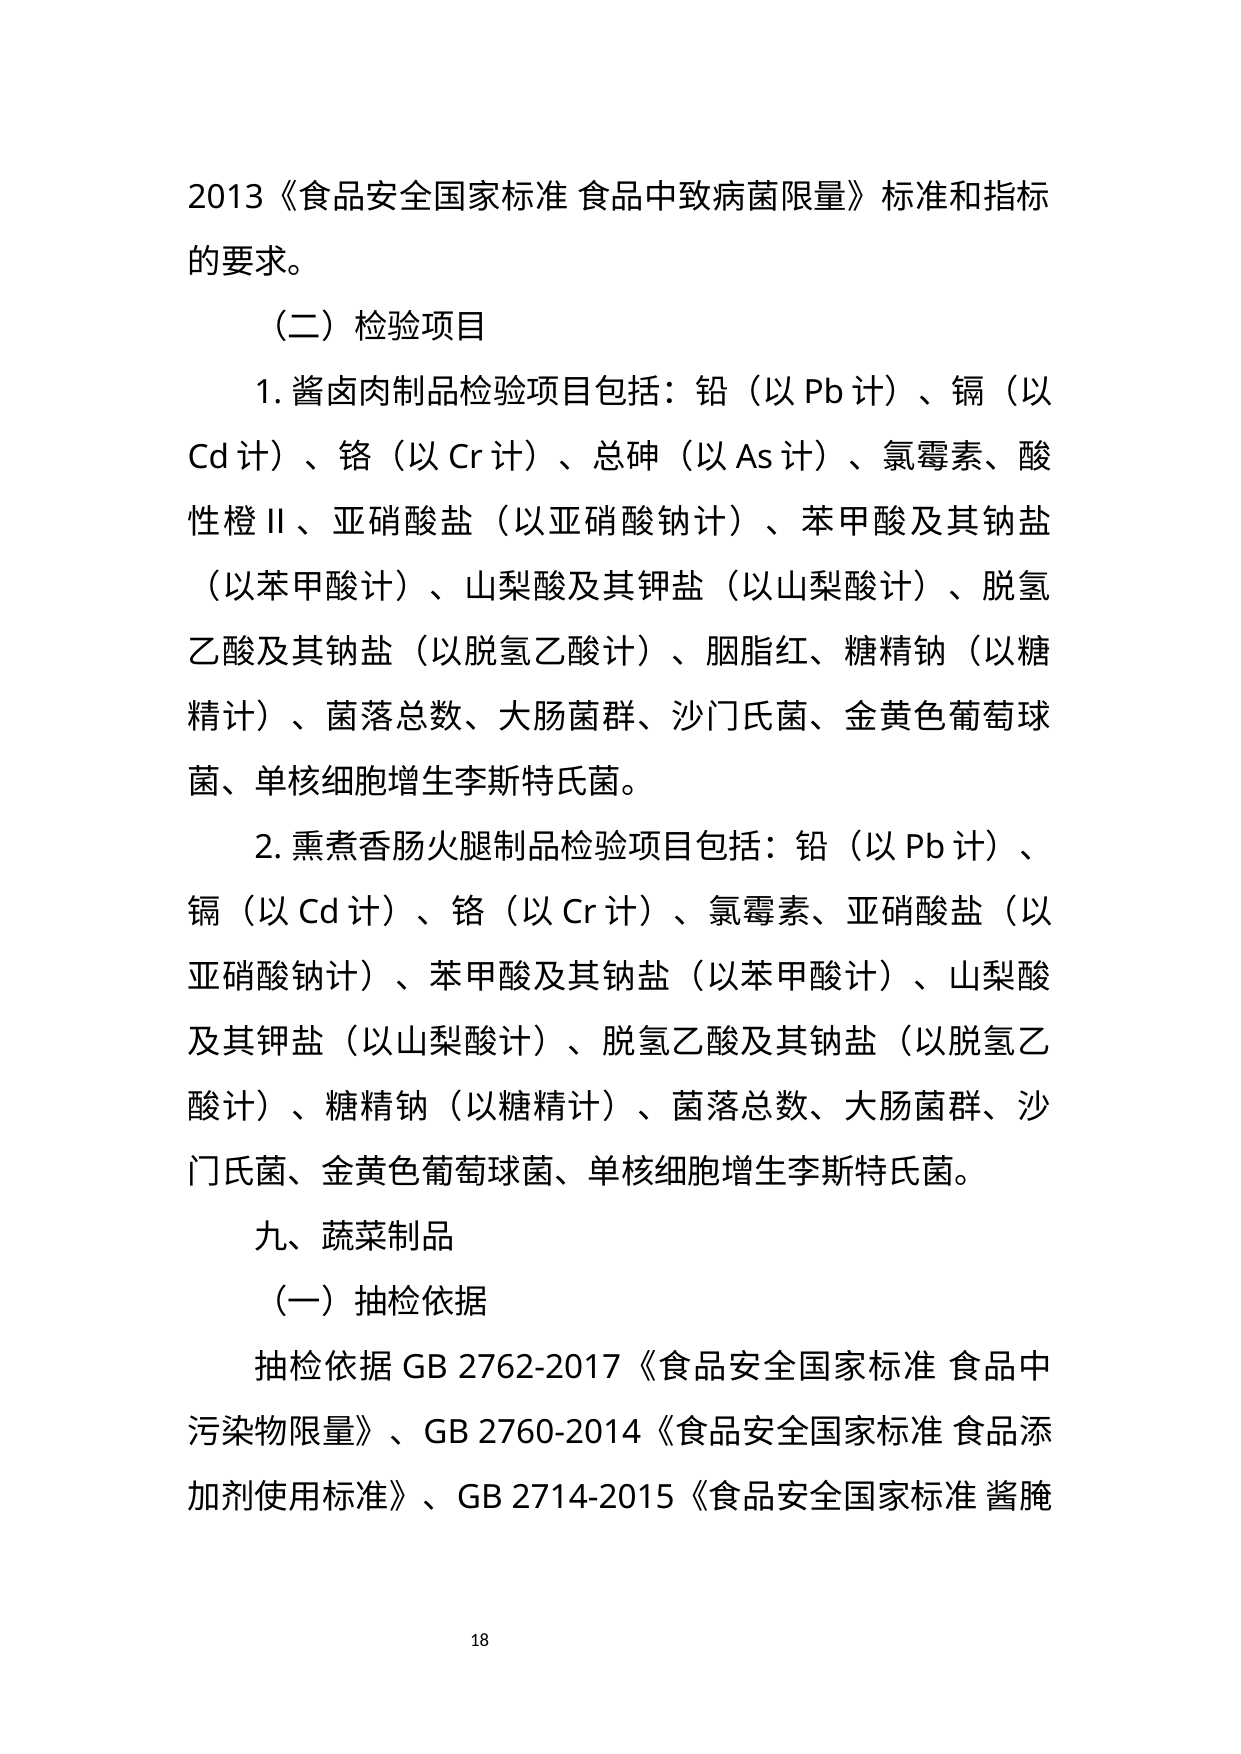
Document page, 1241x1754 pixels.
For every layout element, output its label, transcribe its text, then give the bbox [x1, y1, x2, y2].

text 2. 熏煮香肠火腿制品检验项目包括：铅（以Pb计）、镉（以Cd计）、铬（以Cr计）、氯霉素、亚硝酸盐（以亚硝酸钠计）、苯甲酸及其钠盐（以苯甲酸计）、山梨酸及其钾盐（以山梨酸计）、脱氢乙酸及其钠盐（以脱氢乙酸计）、糖精钠（以糖精计）、菌落总数、大肠菌群、沙门氏菌、金黄色葡萄球菌、单核细胞增生李斯特氏菌。 [187, 812, 1053, 1202]
text （一）抽检依据 [187, 1267, 1053, 1332]
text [187, 162, 1053, 292]
text （二）检验项目 [187, 292, 1053, 357]
text 1. 酱卤肉制品检验项目包括：铅（以Pb计）、镉（以Cd计）、铬（以Cr计）、总砷（以As计）、氯霉素、酸性橙Ⅱ、亚硝酸盐（以亚硝酸钠计）、苯甲酸及其钠盐（以苯甲酸计）、山梨酸及其钾盐（以山梨酸计）、脱氢乙酸及其钠盐（以脱氢乙酸计）、胭脂红、糖精钠（以糖精计）、菌落总数、大肠菌群、沙门氏菌、金黄色葡萄球菌、单核细胞增生李斯特氏菌。 [187, 357, 1053, 812]
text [187, 1332, 1053, 1527]
text 九、蔬菜制品 [187, 1202, 1053, 1267]
